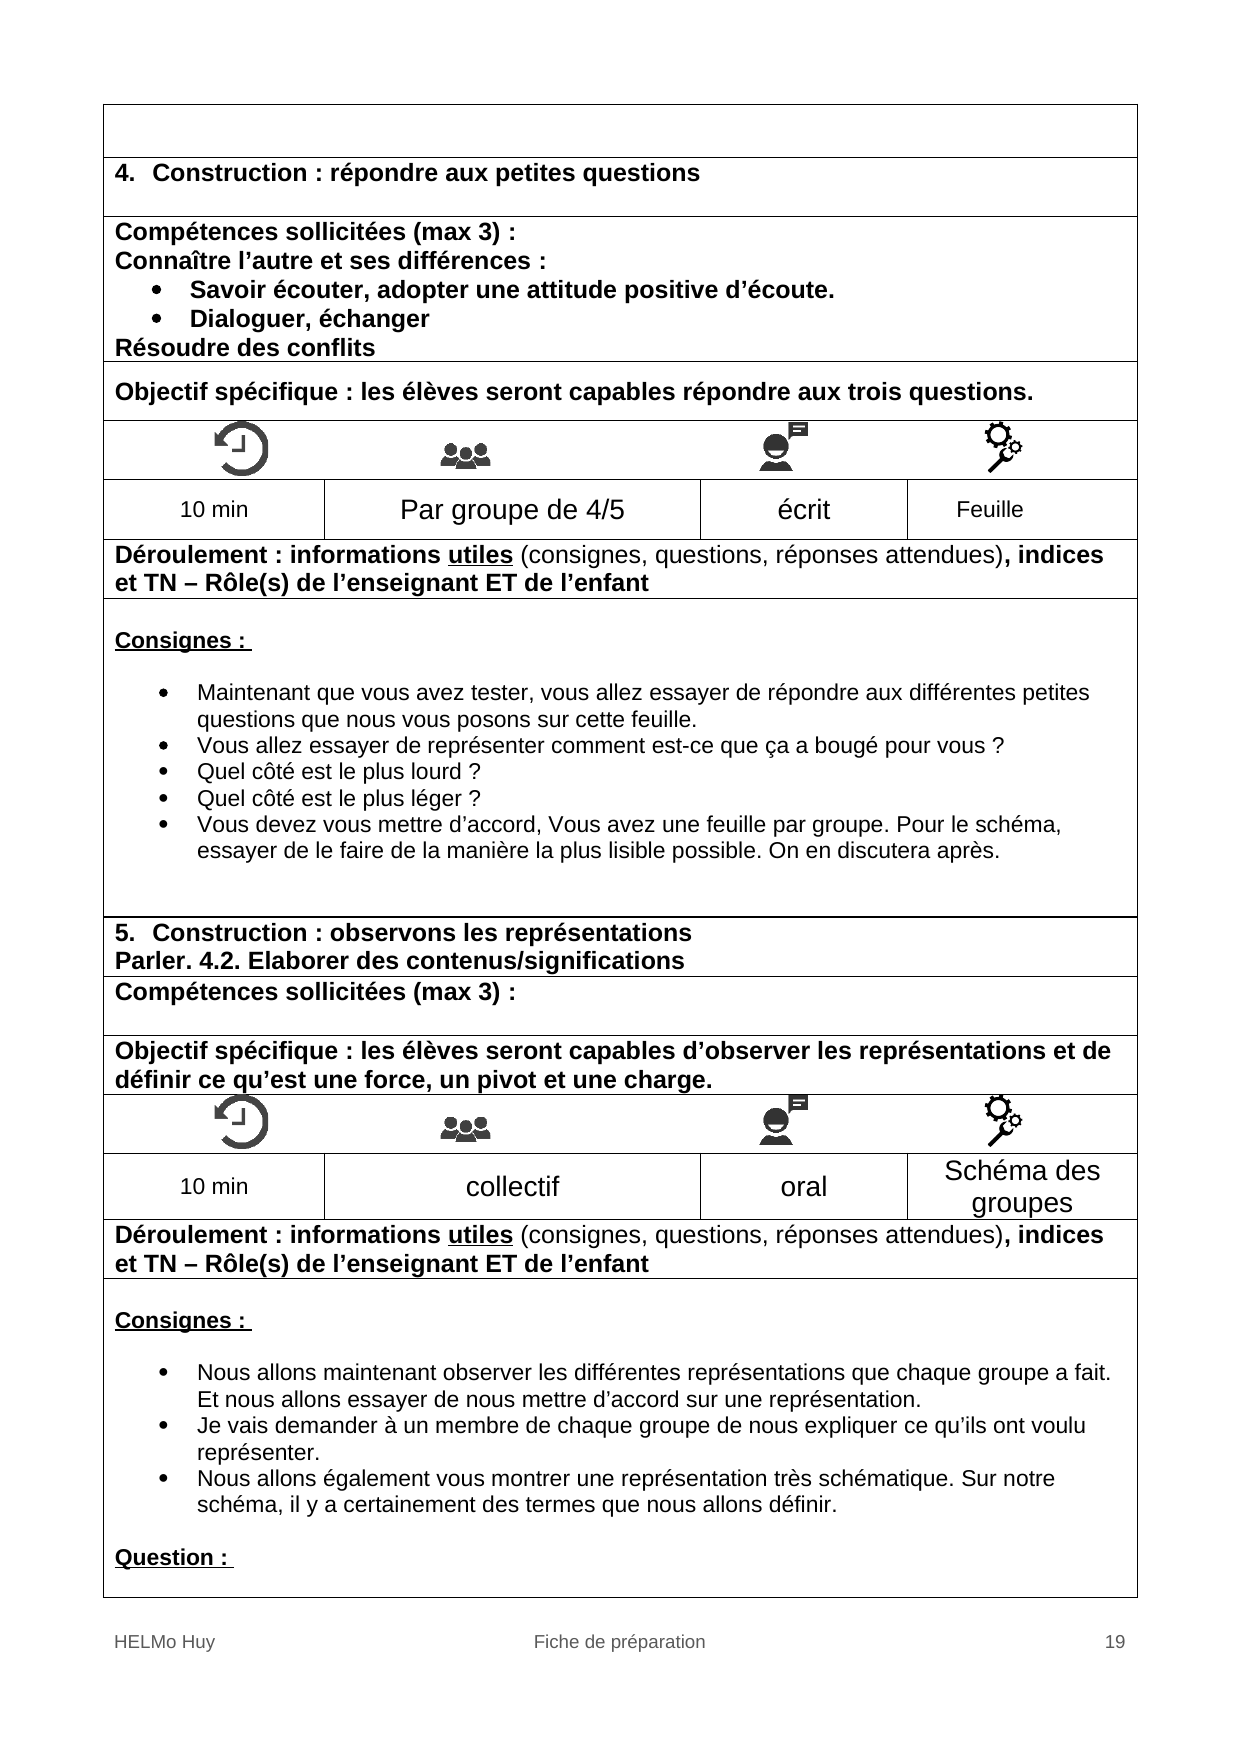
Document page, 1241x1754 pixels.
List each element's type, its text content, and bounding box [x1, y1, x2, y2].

table_cell Schéma des groupes [908, 1154, 1137, 1218]
picture [977, 1095, 1030, 1147]
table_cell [104, 105, 1137, 157]
table_cell Construction : observons les représentations Parler. 4.2. Elaborer des contenus/significations [104, 918, 1137, 976]
table_cell Déroulement : informations utiles (consignes, questions, réponses attendues), indices et TN – Rôle(s) de l’enseignant ET de l’enfant [104, 540, 1137, 597]
table_cell Compétences sollicitées (max 3) : Connaître l’autre et ses différences : Savoir écouter, adopter une attitude positive d’écoute. Dialoguer, échanger Résoudre des conflits [104, 217, 1137, 361]
table_cell Feuille [908, 480, 1137, 538]
table_cell Construction : répondre aux petites questions [104, 158, 1137, 216]
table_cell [104, 1279, 1137, 1597]
table_cell Objectif spécifique : les élèves seront capables répondre aux trois questions. [104, 362, 1137, 420]
picture [759, 1095, 808, 1145]
picture [214, 421, 269, 476]
table_cell Objectif spécifique : les élèves seront capables d’observer les représentations et de définir ce qu’est une force, un pivot et une charge. [104, 1036, 1137, 1094]
table_cell 10 min [104, 480, 324, 538]
table_cell oral [701, 1154, 907, 1218]
table_cell [104, 421, 1137, 479]
table_cell Par groupe de 4/5 [325, 480, 700, 538]
picture [759, 422, 808, 471]
table_cell écrit [701, 480, 907, 538]
picture [440, 1117, 491, 1142]
picture [214, 1094, 269, 1149]
picture [977, 421, 1030, 473]
table_cell [104, 1095, 1137, 1153]
table_cell collectif [325, 1154, 700, 1218]
table_cell 10 min [104, 1154, 324, 1218]
table_cell Déroulement : informations utiles (consignes, questions, réponses attendues), indices et TN – Rôle(s) de l’enseignant ET de l’enfant [104, 1220, 1137, 1278]
table_cell Compétences sollicitées (max 3) : [104, 977, 1137, 1034]
picture [440, 443, 491, 469]
